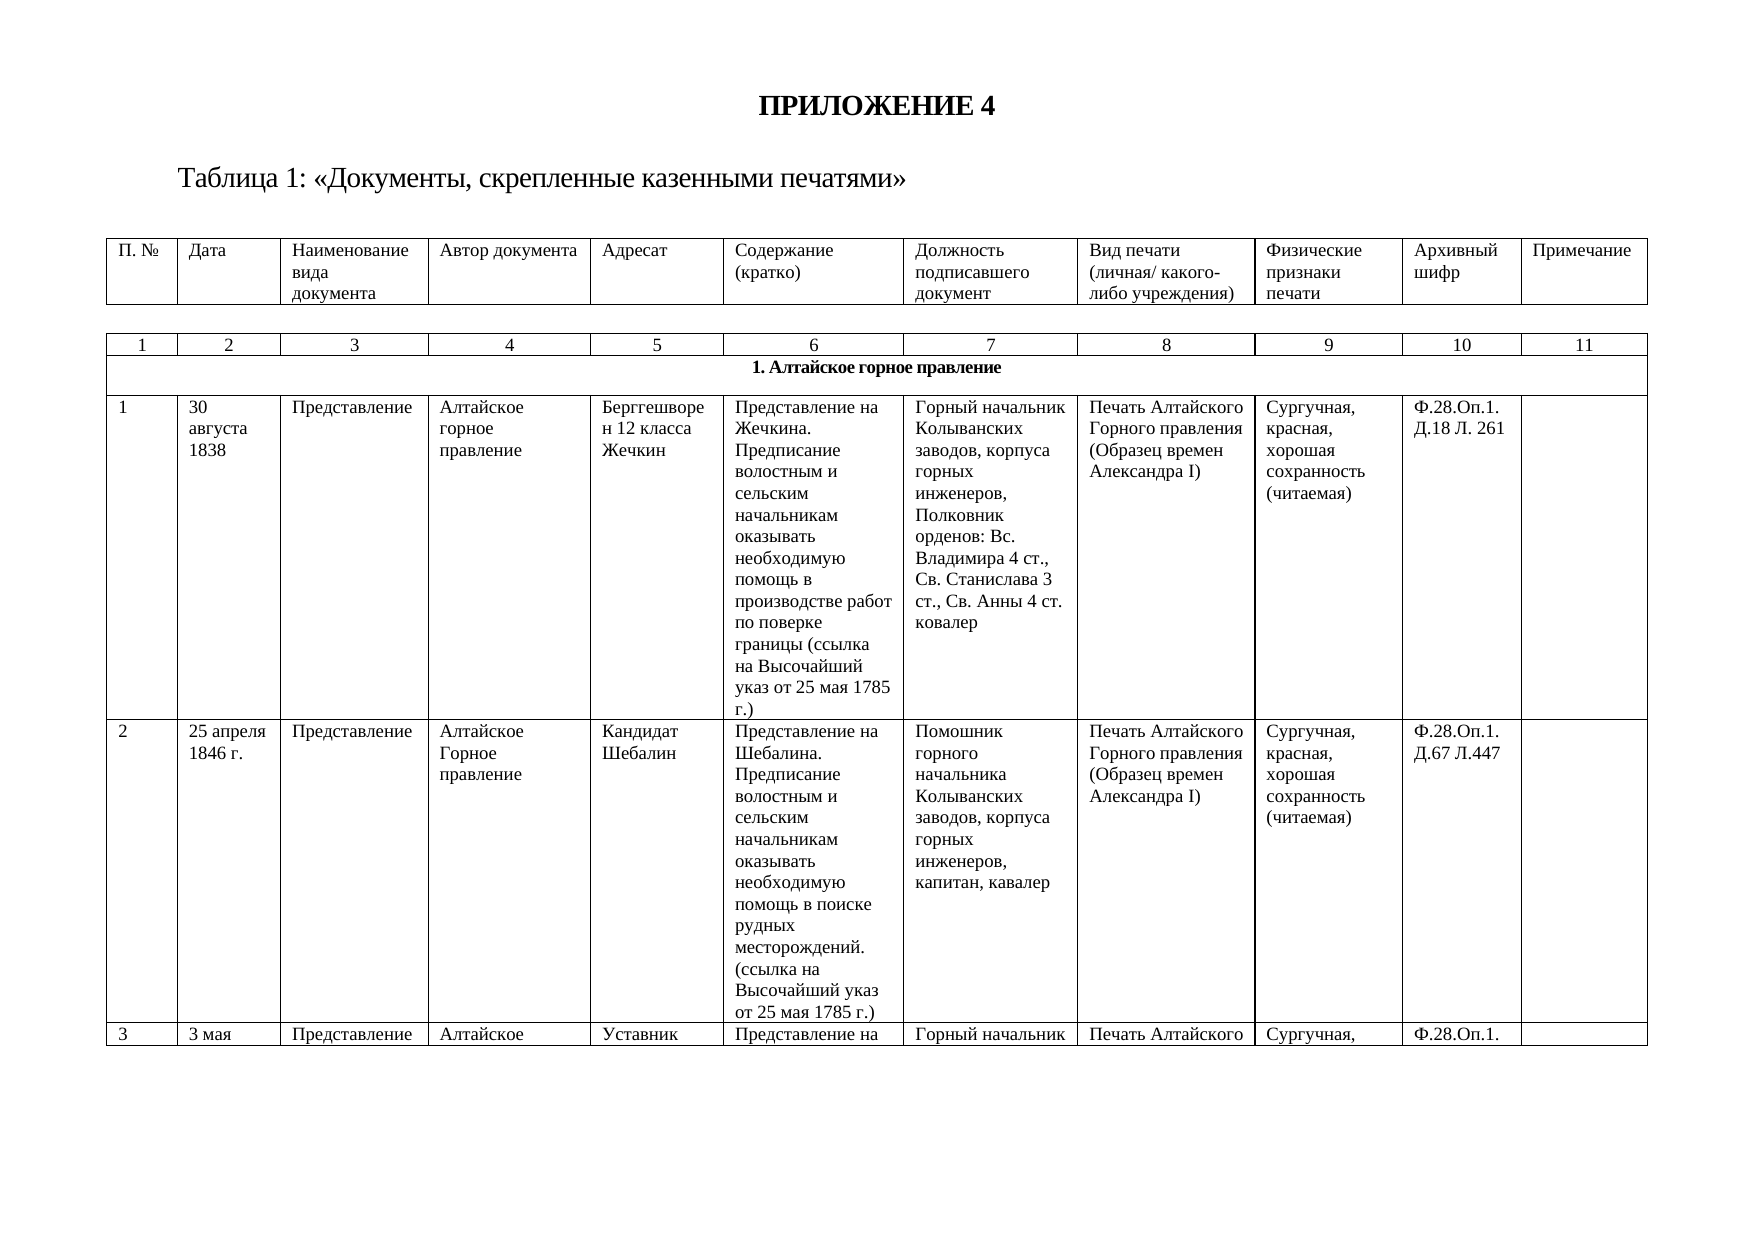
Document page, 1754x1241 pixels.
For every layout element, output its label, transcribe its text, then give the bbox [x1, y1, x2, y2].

table_header Адресат [591, 239, 723, 304]
table_cell Алтайское горное правление [429, 396, 590, 719]
table_header Примечание [1522, 239, 1647, 304]
table_header 4 [429, 334, 590, 355]
text ПРИЛОЖЕНИЕ 4 [118, 88, 1636, 122]
table_header Наименование вида документа [281, 239, 428, 304]
table_header 1 [107, 334, 177, 355]
table_cell 3 [107, 1023, 177, 1045]
table_header Должность подписавшего документ [904, 239, 1077, 304]
table_cell 1. Алтайское горное правление [107, 356, 1647, 395]
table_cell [904, 1023, 1077, 1045]
table_cell Представление [281, 720, 428, 1022]
table_cell Ф.28.Оп.1.Д.67 Л.447 [1403, 720, 1521, 1022]
table_cell 25 апреля 1846 г. [178, 720, 280, 1022]
table_cell Алтайское Горное правление [429, 1023, 590, 1045]
table_cell Уставник Смодкин [591, 1023, 723, 1045]
table_cell 3 мая 1847 [178, 1023, 280, 1045]
table_header П. № [107, 239, 177, 304]
table_cell Ф.28.Оп.1.Д.67 Л.561 [1403, 1023, 1521, 1045]
table_cell Представление [281, 396, 428, 719]
table_header Архивный шифр [1403, 239, 1521, 304]
table_header 9 [1256, 334, 1402, 355]
table_cell Представление [281, 1023, 428, 1045]
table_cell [724, 1023, 903, 1045]
table_cell [1522, 1023, 1647, 1045]
table_cell Сургучная, красная, хорошая сохранность (читаемая) [1256, 396, 1402, 719]
table_header Физические признаки печати [1256, 239, 1402, 304]
table_header Автор документа [429, 239, 590, 304]
table_cell Помошник горного начальника Колыванских заводов, корпуса горных инженеров, капитан, кавалер [904, 720, 1077, 1022]
table_header Дата [178, 239, 280, 304]
text Таблица 1: «Документы, скрепленные казенными печатями» [103, 160, 1636, 193]
table_cell Печать Алтайского Горного правления (Образец времен Александра I) [1078, 396, 1254, 719]
table_cell Ф.28.Оп.1.Д.18 Л. 261 [1403, 396, 1521, 719]
table_cell Горный начальник Колыванских заводов, корпуса горных инженеров, Полковник орденов: Вс. Владимира 4 ст., Св. Станислава 3 ст., Св. Анны 4 ст. ковалер [904, 396, 1077, 719]
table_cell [1256, 1023, 1402, 1045]
table_cell 1 [107, 396, 177, 719]
table_header 7 [904, 334, 1077, 355]
table_header Содержание (кратко) [724, 239, 903, 304]
table_header 10 [1403, 334, 1521, 355]
table_header 5 [591, 334, 723, 355]
table_cell Алтайское Горное правление [429, 720, 590, 1022]
table_cell 30 августа 1838 [178, 396, 280, 719]
table_header 3 [281, 334, 428, 355]
table_header 2 [178, 334, 280, 355]
table_header Вид печати (личная/ какого-либо учреждения) [1078, 239, 1254, 304]
table_cell Кандидат Шебалин [591, 720, 723, 1022]
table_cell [1078, 1023, 1254, 1045]
table_cell Представление на Шебалина. Предписание волостным и сельским начальникам оказывать необходимую помощь в поиске рудных месторождений. (ссылка на Высочайший указ от 25 мая 1785 г.) [724, 720, 903, 1022]
table_header 6 [724, 334, 903, 355]
table_cell Представление на Жечкина. Предписание волостным и сельским начальникам оказывать необходимую помощь в производстве работ по поверке границы (ссылка на Высочайший указ от 25 мая 1785 г.) [724, 396, 903, 719]
table_cell Сургучная, красная, хорошая сохранность (читаемая) [1256, 720, 1402, 1022]
table_cell 2 [107, 720, 177, 1022]
table_cell Печать Алтайского Горного правления (Образец времен Александра I) [1078, 720, 1254, 1022]
table_header 8 [1078, 334, 1254, 355]
table_cell [1522, 720, 1647, 1022]
table_cell [1522, 396, 1647, 719]
table_header 11 [1522, 334, 1647, 355]
table_cell Берггешворен 12 класса Жечкин [591, 396, 723, 719]
